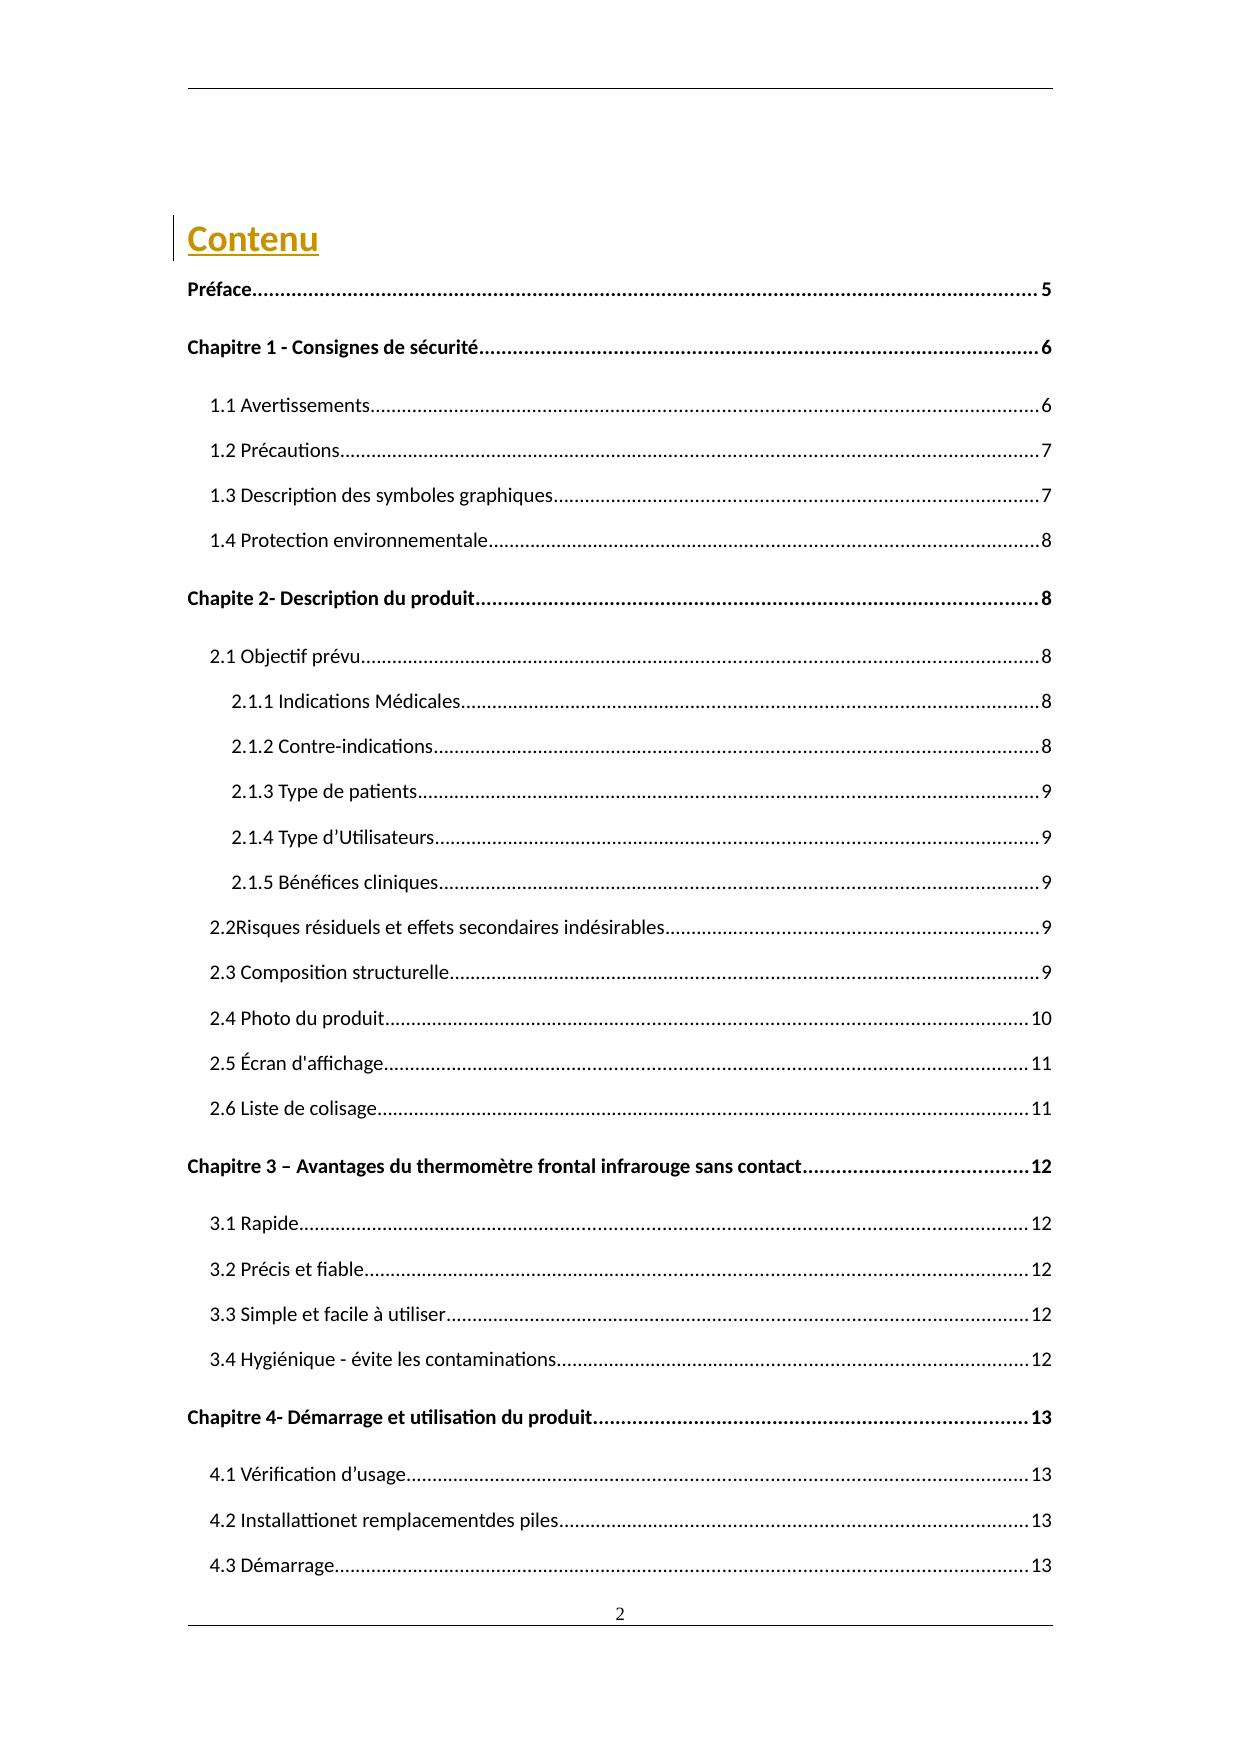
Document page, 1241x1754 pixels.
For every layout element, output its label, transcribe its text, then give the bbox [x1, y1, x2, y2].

text 3.1 Rapide 12 [209, 1207, 1053, 1239]
text Chapitre 4- Démarrage et utilisation du produit 13 [187, 1400, 1053, 1433]
text 4.2 Installattionet remplacementdes piles 13 [209, 1503, 1053, 1536]
text 2.1.1 Indications Médicales 8 [231, 685, 1053, 717]
text 2.2Risques résiduels et effets secondaires indésirables 9 [209, 911, 1053, 943]
text 2.6 Liste de colisage 11 [209, 1092, 1053, 1124]
text 3.2 Précis et fiable 12 [209, 1252, 1053, 1285]
text 4.3 Démarrage 13 [209, 1548, 1053, 1581]
text 2.1.5 Bénéfices cliniques 9 [231, 866, 1053, 898]
text 3.3 Simple et facile à utiliser 12 [209, 1297, 1053, 1330]
text 2.1.2 Contre-indications 8 [231, 730, 1053, 762]
text 1.2 Précautions 7 [209, 434, 1053, 466]
text Préface 5 [187, 273, 1053, 306]
text Chapite 2- Description du produit 8 [187, 582, 1053, 614]
text 4.1 Vérification d’usage 13 [209, 1458, 1053, 1491]
text 1.1 Avertissements 6 [209, 388, 1053, 421]
text 2.1 Objectif prévu 8 [209, 639, 1053, 672]
text 3.4 Hygiénique - évite les contaminations 12 [209, 1343, 1053, 1375]
text 2.4 Photo du produit 10 [209, 1001, 1053, 1034]
text 1.3 Description des symboles graphiques 7 [209, 479, 1053, 511]
text Chapitre 3 – Avantages du thermomètre frontal infrarouge sans contact 12 [187, 1149, 1053, 1182]
text 2.1.3 Type de patients 9 [231, 775, 1053, 808]
text 1.4 Protection environnementale 8 [209, 524, 1053, 557]
text Chapitre 1 - Consignes de sécurité 6 [187, 331, 1053, 363]
text 2.5 Écran d'affichage 11 [209, 1046, 1053, 1079]
text 2.3 Composition structurelle 9 [209, 956, 1053, 988]
text 2.1.4 Type d’Utilisateurs 9 [231, 820, 1053, 853]
